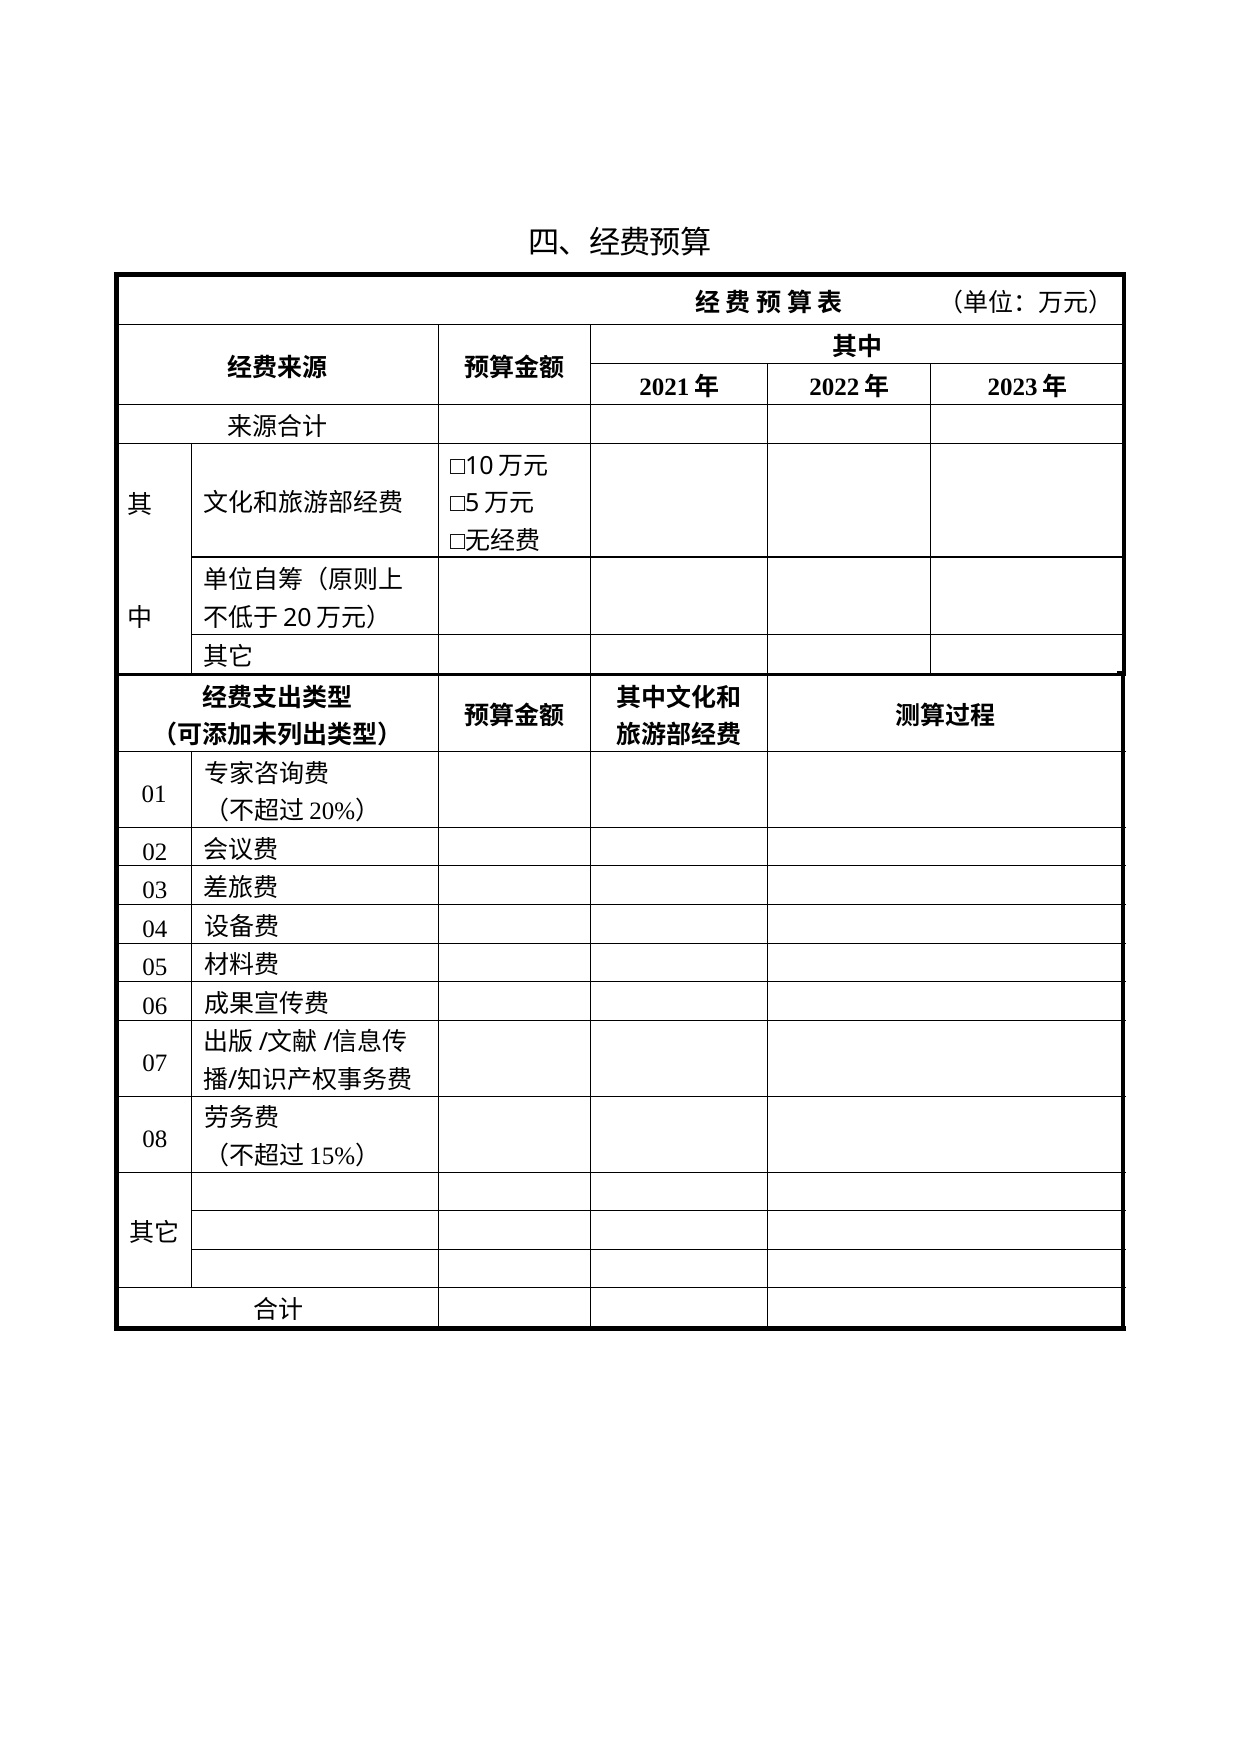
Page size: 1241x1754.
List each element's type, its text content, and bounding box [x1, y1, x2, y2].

table_cell 02 [119, 828, 191, 865]
table_cell [192, 1250, 438, 1287]
table_cell 出版 /文献 /信息传播/知识产权事务费 [192, 1021, 438, 1096]
table_cell [439, 1211, 590, 1249]
table_cell [439, 944, 590, 981]
table_cell 单位自筹（原则上不低于20万元） [192, 558, 438, 633]
table_cell [439, 1250, 590, 1287]
table_cell [439, 1288, 590, 1326]
table_cell [591, 444, 767, 556]
table_cell [931, 444, 1122, 556]
table_cell [439, 558, 590, 633]
table_cell [591, 982, 767, 1019]
table_cell 专家咨询费 （不超过20%） [192, 752, 438, 827]
table_cell 08 [119, 1097, 191, 1172]
table_cell [439, 635, 590, 673]
table_cell 合计 [119, 1288, 438, 1326]
table_cell [439, 752, 590, 827]
table_cell [768, 558, 930, 633]
table_cell [931, 558, 1122, 633]
table_cell [439, 1097, 590, 1172]
table_cell 会议费 [192, 828, 438, 865]
table_cell [439, 405, 590, 443]
table_cell □10万元 □5万元 □无经费 [439, 444, 590, 556]
table_cell [591, 1021, 767, 1096]
table_cell [768, 444, 930, 556]
table_cell [591, 1288, 767, 1326]
table_cell [591, 905, 767, 942]
table_cell 其它 [192, 635, 438, 673]
table_cell [768, 1288, 1121, 1326]
table_cell [591, 866, 767, 904]
table_cell 来源合计 [119, 405, 438, 443]
text 四、经费预算 [118, 207, 1122, 272]
table_cell [591, 828, 767, 865]
table_cell [768, 635, 930, 673]
table_cell 预算金额 [439, 676, 590, 751]
table_cell [591, 752, 767, 827]
table_cell 2023年 [931, 364, 1122, 404]
table_cell [768, 866, 1121, 904]
table_cell [439, 982, 590, 1019]
table_cell [591, 405, 767, 443]
table_cell [591, 1173, 767, 1210]
table_cell 04 [119, 905, 191, 942]
table_cell [591, 1250, 767, 1287]
table_cell [768, 1097, 1121, 1172]
table_cell 其中文化和 旅游部经费 [591, 676, 767, 751]
table_cell [591, 1097, 767, 1172]
table_cell [192, 1173, 438, 1210]
table_cell 设备费 [192, 905, 438, 942]
table_cell 其 中 [119, 444, 191, 673]
table_cell 06 [119, 982, 191, 1019]
table_cell [768, 982, 1121, 1019]
table_cell 成果宣传费 [192, 982, 438, 1019]
table_cell [931, 635, 1122, 673]
table_cell [768, 1250, 1121, 1287]
table_cell 07 [119, 1021, 191, 1096]
table_cell [591, 1211, 767, 1249]
table_cell 2022年 [768, 364, 930, 404]
table_cell [768, 752, 1121, 827]
table_cell 差旅费 [192, 866, 438, 904]
table_cell [192, 1211, 438, 1249]
table_cell [439, 866, 590, 904]
table_cell [591, 944, 767, 981]
table_cell [591, 558, 767, 633]
table_cell 测算过程 [768, 676, 1121, 751]
table_cell 经费来源 [119, 325, 438, 404]
table_cell [439, 1173, 590, 1210]
table_cell [768, 905, 1121, 942]
table_cell 劳务费 （不超过15%） [192, 1097, 438, 1172]
table_cell [439, 828, 590, 865]
table_cell [591, 635, 767, 673]
table_cell 预算金额 [439, 325, 590, 404]
table_cell 其它 [119, 1173, 191, 1287]
table_cell 2021年 [591, 364, 767, 404]
table_cell 材料费 [192, 944, 438, 981]
table_cell 文化和旅游部经费 [192, 444, 438, 556]
table_cell 经费支出类型 （可添加未列出类型） [119, 676, 438, 751]
table_cell [768, 1173, 1121, 1210]
table_cell [768, 828, 1121, 865]
table_cell 03 [119, 866, 191, 904]
table_cell [768, 405, 930, 443]
table_header 经 费 预 算 表 （单位：万元） [119, 277, 1122, 324]
table_cell [768, 1021, 1121, 1096]
table_cell [439, 905, 590, 942]
table_cell [768, 944, 1121, 981]
table_cell 01 [119, 752, 191, 827]
table_cell [768, 1211, 1121, 1249]
table_cell [931, 405, 1122, 443]
table_cell 其中 [591, 325, 1122, 363]
table_cell [439, 1021, 590, 1096]
table_cell 05 [119, 944, 191, 981]
